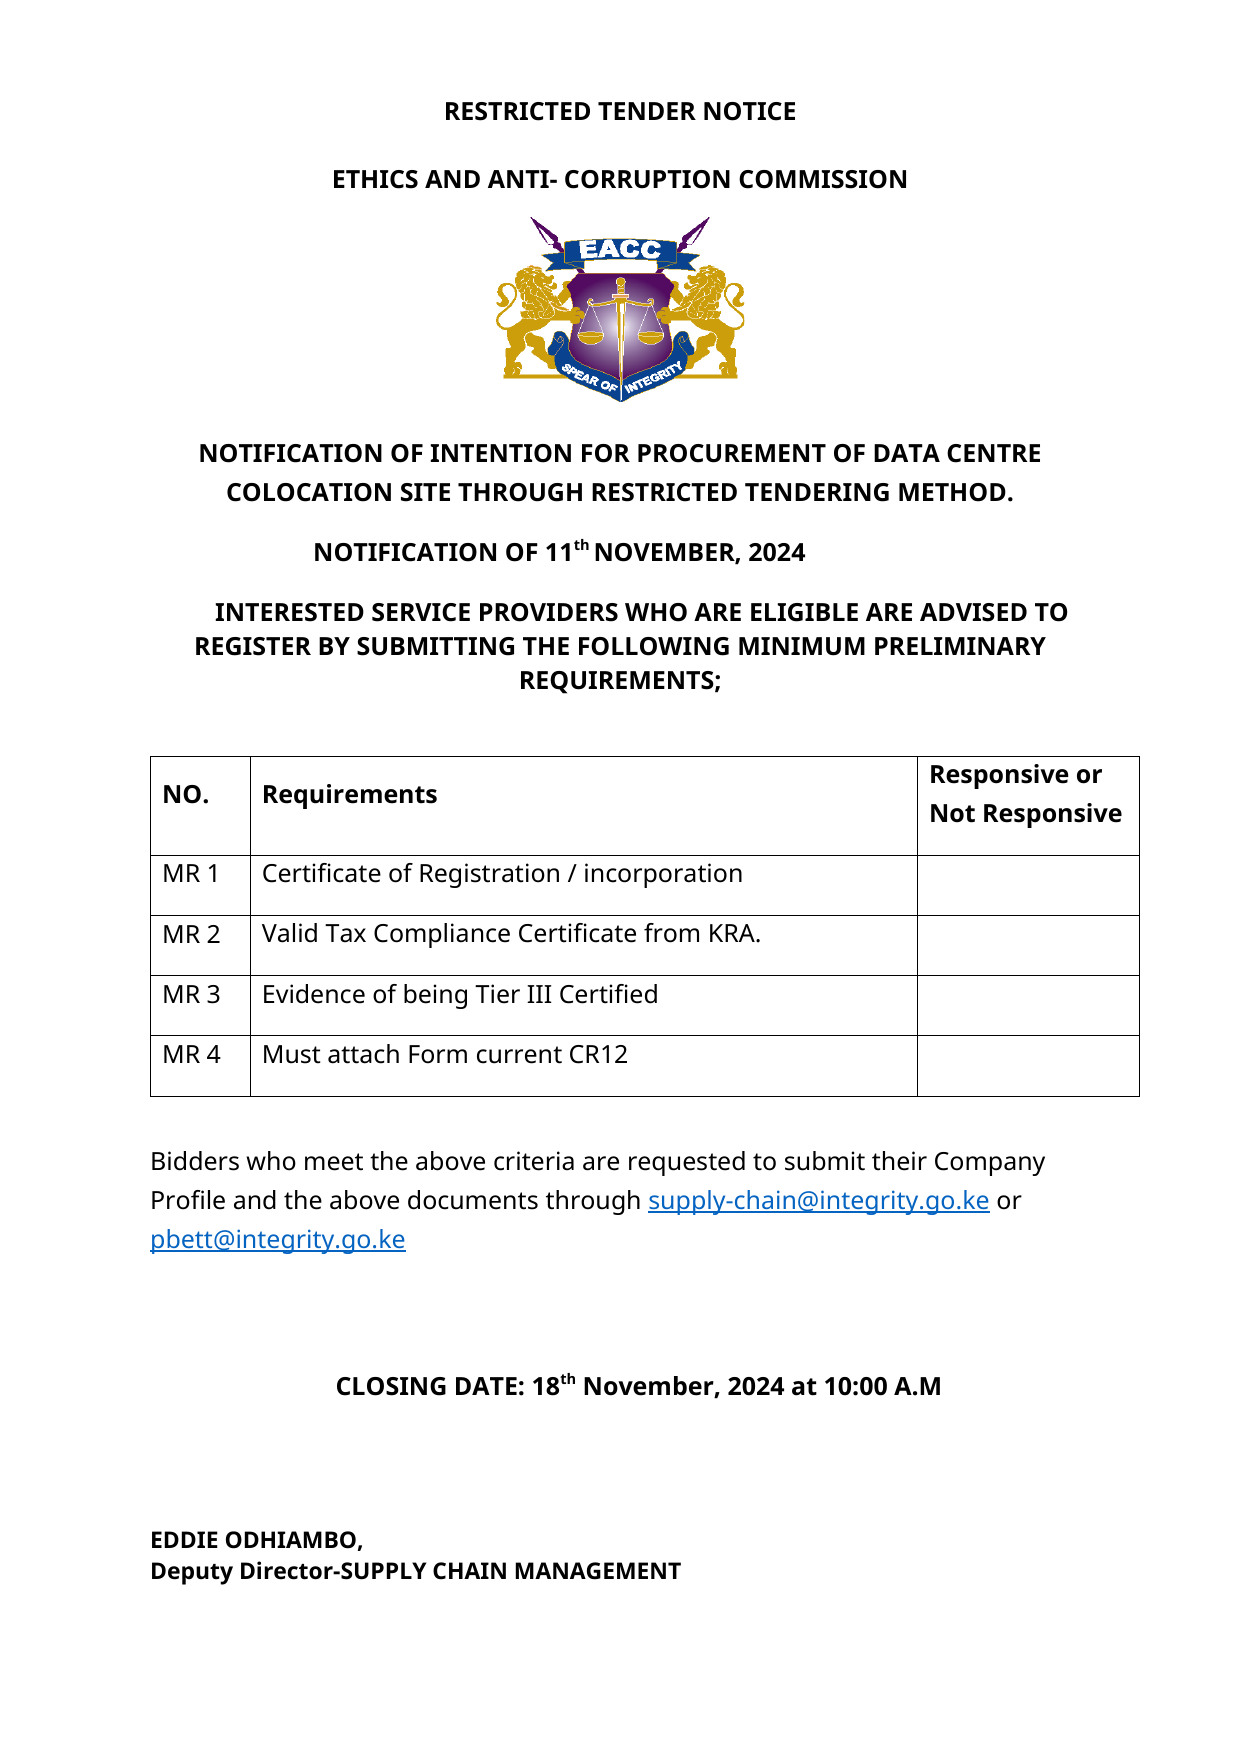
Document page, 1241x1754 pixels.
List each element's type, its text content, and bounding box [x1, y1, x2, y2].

table_header Responsive or Not Responsive [918, 757, 1139, 855]
text ETHICS AND ANTI- CORRUPTION COMMISSION [150, 161, 1090, 195]
table_cell MR 2 [151, 916, 250, 975]
table_cell Evidence of being Tier III Certified [251, 976, 917, 1035]
text Deputy Director-SUPPLY CHAIN MANAGEMENT [150, 1555, 1090, 1586]
picture [496, 217, 745, 402]
text RESTRICTED TENDER NOTICE [150, 93, 1090, 127]
table_cell Valid Tax Compliance Certificate from KRA. [251, 916, 917, 975]
table_cell MR 3 [151, 976, 250, 1035]
text EDDIE ODHIAMBO, [150, 1524, 1090, 1555]
text NOTIFICATION OF 11th NOVEMBER, 2024 [300, 534, 1090, 568]
table_cell [918, 916, 1139, 975]
text CLOSING DATE: 18th November, 2024 at 10:00 A.M [150, 1368, 1090, 1403]
table_cell Certificate of Registration / incorporation [251, 856, 917, 915]
table_header Requirements [251, 757, 917, 855]
table_cell [918, 1036, 1139, 1096]
text INTERESTED SERVICE PROVIDERS WHO ARE ELIGIBLE ARE ADVISED TO REGISTER BY SUBMITTING THE FOLLOWING MINIMUM PRELIMINARY REQUIREMENTS; [150, 594, 1090, 697]
table_cell MR 4 [151, 1036, 250, 1096]
table_cell [918, 976, 1139, 1035]
table_cell Must attach Form current CR12 [251, 1036, 917, 1096]
table_cell [918, 856, 1139, 915]
text NOTIFICATION OF INTENTION FOR PROCUREMENT OF DATA CENTRE COLOCATION SITE THROUGH RESTRICTED TENDERING METHOD. [150, 435, 1090, 508]
text Bidders who meet the above criteria are requested to submit their Company Profile and the above documents through supply-chain@integrity.go.ke or pbett@integrity.go.ke [150, 1143, 1090, 1256]
table_cell MR 1 [151, 856, 250, 915]
table_header NO. [151, 757, 250, 855]
